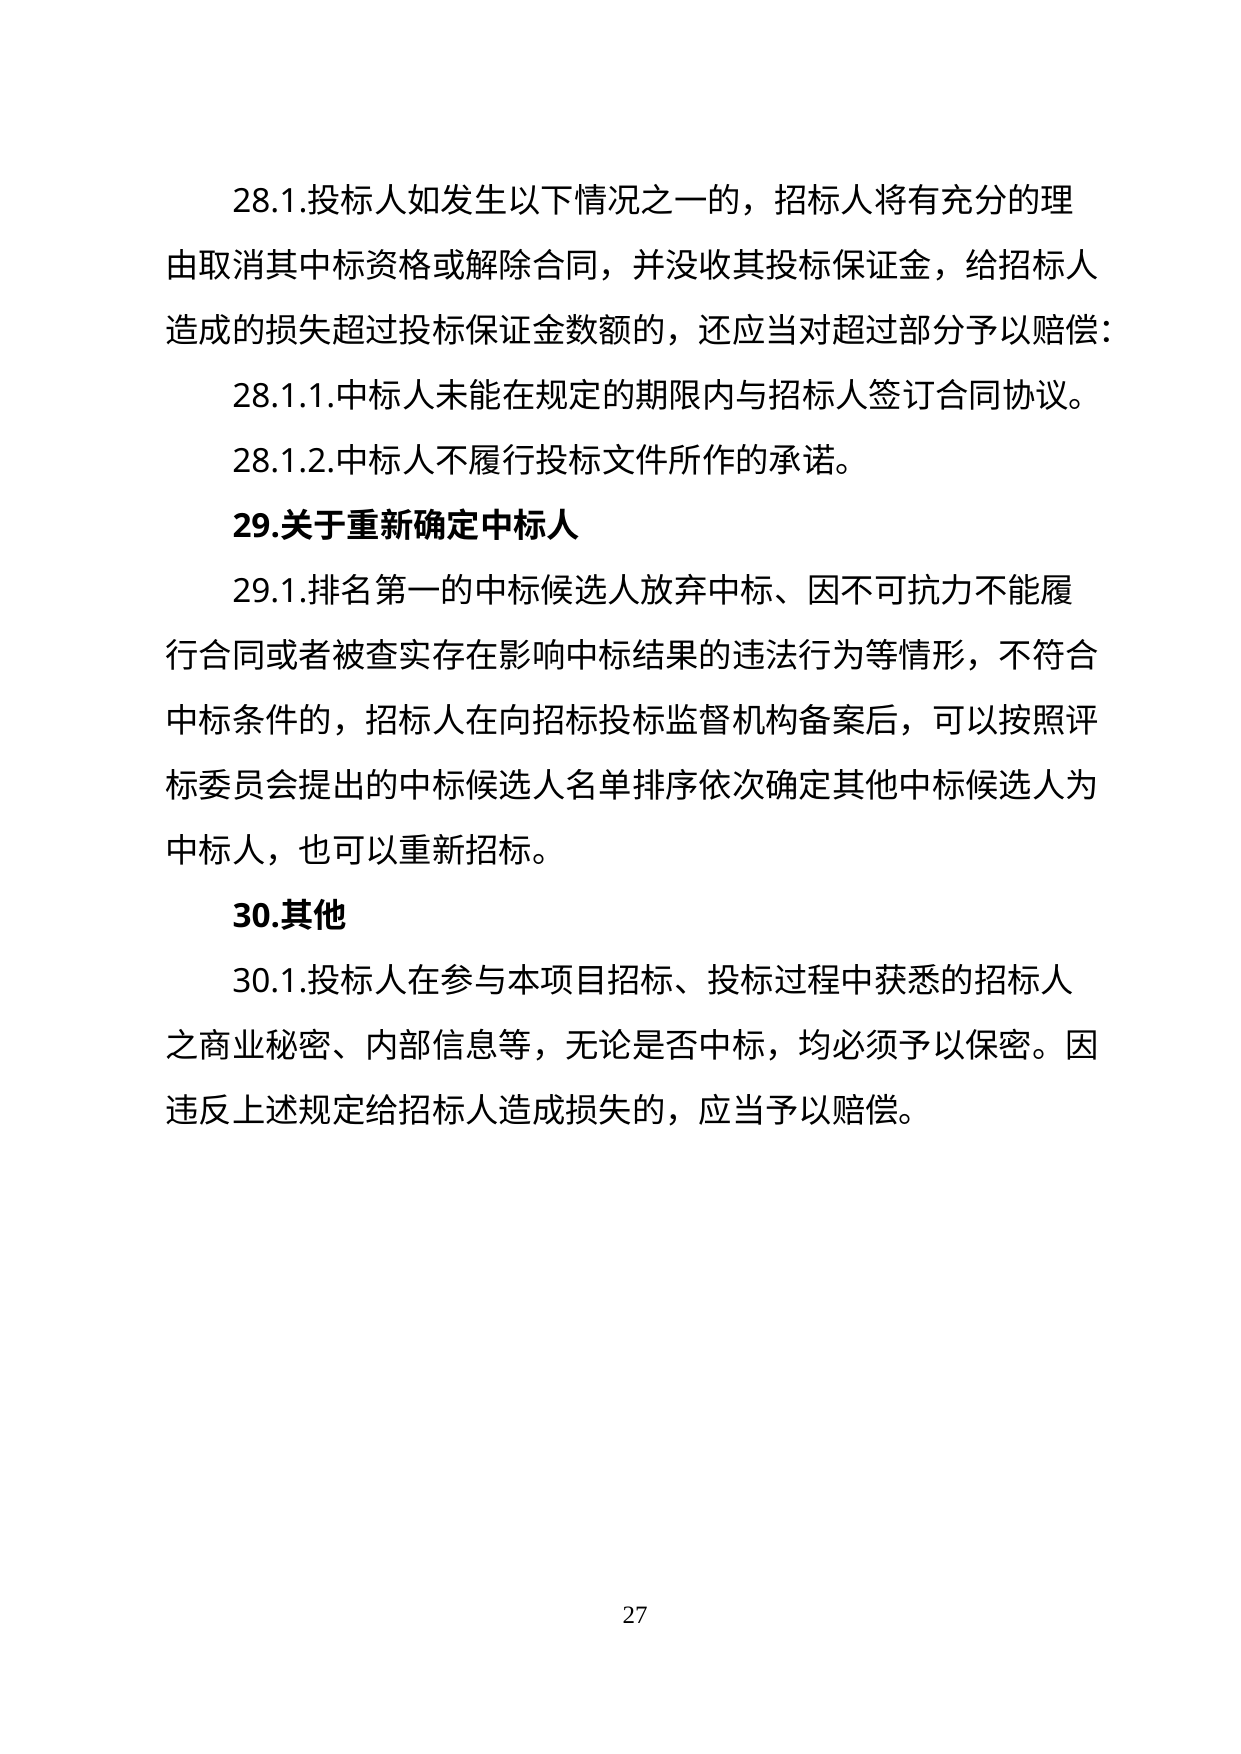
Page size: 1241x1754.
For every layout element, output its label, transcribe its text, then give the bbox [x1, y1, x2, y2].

text 30.1.投标人在参与本项目招标、投标过程中获悉的招标人之商业秘密、内部信息等，无论是否中标，均必须予以保密。因违反上述规定给招标人造成损失的，应当予以赔偿。 [165, 945, 1104, 1140]
text 28.1.投标人如发生以下情况之一的，招标人将有充分的理由取消其中标资格或解除合同，并没收其投标保证金，给招标人造成的损失超过投标保证金数额的，还应当对超过部分予以赔偿： [165, 165, 1104, 360]
text 29.1.排名第一的中标候选人放弃中标、因不可抗力不能履行合同或者被查实存在影响中标结果的违法行为等情形，不符合中标条件的，招标人在向招标投标监督机构备案后，可以按照评标委员会提出的中标候选人名单排序依次确定其他中标候选人为中标人，也可以重新招标。 [165, 555, 1104, 880]
text 28.1.2.中标人不履行投标文件所作的承诺。 [165, 425, 1104, 490]
text 29.关于重新确定中标人 [165, 490, 1104, 555]
text 30.其他 [165, 880, 1104, 945]
text 28.1.1.中标人未能在规定的期限内与招标人签订合同协议。 [165, 360, 1104, 425]
